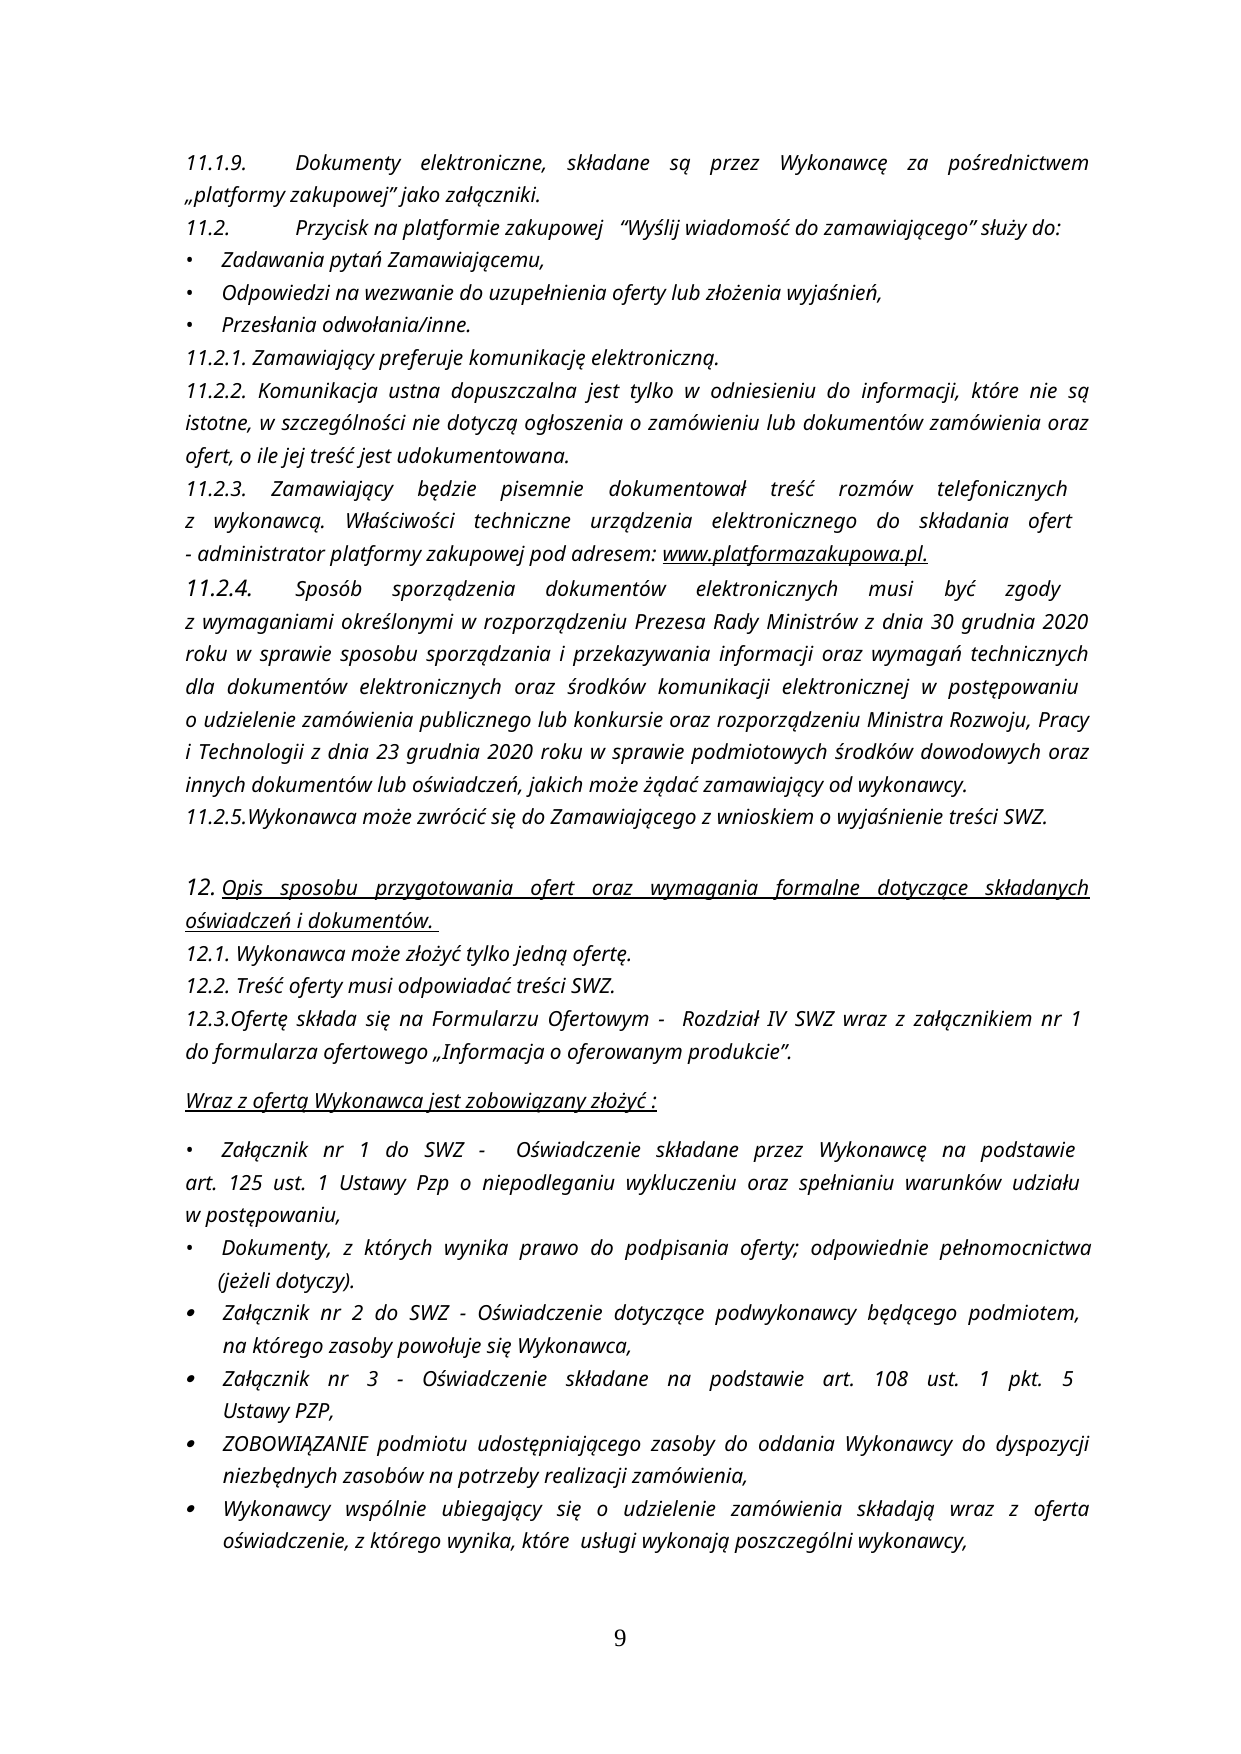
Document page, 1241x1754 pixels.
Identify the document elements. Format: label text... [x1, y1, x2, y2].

text 11.2.3. Zamawiający będzie pisemnie dokumentował treść rozmów telefonicznych z wykonawcą. Właściwości techniczne urządzenia elektronicznego do składania ofert - administrator platformy zakupowej pod adresem: www.platformazakupowa.pl. [185, 474, 1093, 567]
text • Załącznik nr 1 do SWZ - Oświadczenie składane przez Wykonawcę na podstawie art. 125 ust. 1 Ustawy Pzp o niepodleganiu wykluczeniu oraz spełnianiu warunków udziału w postępowaniu, [185, 1135, 1093, 1229]
text 11.2.1. Zamawiający preferuje komunikację elektroniczną. [185, 343, 1093, 372]
text 11.2.5.Wykonawca może zwrócić się do Zamawiającego z wnioskiem o wyjaśnienie treści SWZ. [185, 802, 1093, 831]
text 11.2. Przycisk na platformie zakupowej “Wyślij wiadomość do zamawiającego” służy do: [185, 213, 1093, 241]
text • Przesłania odwołania/inne. [185, 311, 1093, 339]
text 12. Opis sposobu przygotowania ofert oraz wymagania formalne dotyczące składanych oświadczeń i dokumentów. [185, 871, 1093, 935]
text 11.2.4. Sposób sporządzenia dokumentów elektronicznych musi być zgody z wymaganiami określonymi w rozporządzeniu Prezesa Rady Ministrów z dnia 30 grudnia 2020 roku w sprawie sposobu sporządzania i przekazywania informacji oraz wymagań technicznych dla dokumentów elektronicznych oraz środków komunikacji elektronicznej w postępowaniu o udzielenie zamówienia publicznego lub konkursie oraz rozporządzeniu Ministra Rozwoju, Pracy i Technologii z dnia 23 grudnia 2020 roku w sprawie podmiotowych środków dowodowych oraz innych dokumentów lub oświadczeń, jakich może żądać zamawiający od wykonawcy. [185, 571, 1093, 798]
list Załącznik nr 2 do SWZ - Oświadczenie dotyczące podwykonawcy będącego podmiotem, na którego zasoby powołuje się Wykonawca, [185, 1298, 1093, 1359]
text 11.1.9. Dokumenty elektroniczne, składane są przez Wykonawcę za pośrednictwem „platformy zakupowej” jako załączniki. [185, 148, 1093, 209]
text • Zadawania pytań Zamawiającemu, [185, 245, 1093, 274]
text 12.3.Ofertę składa się na Formularzu Ofertowym - Rozdział IV SWZ wraz z załącznikiem nr 1 do formularza ofertowego „Informacja o oferowanym produkcie”. [185, 1004, 1093, 1065]
text 11.2.2. Komunikacja ustna dopuszczalna jest tylko w odniesieniu do informacji, które nie są istotne, w szczególności nie dotyczą ogłoszenia o zamówieniu lub dokumentów zamówienia oraz ofert, o ile jej treść jest udokumentowana. [185, 376, 1093, 469]
text Wraz z ofertą Wykonawca jest zobowiązany złożyć : [185, 1086, 1093, 1114]
text 12.2. Treść oferty musi odpowiadać treści SWZ. [185, 972, 1093, 1000]
list ZOBOWIĄZANIE podmiotu udostępniającego zasoby do oddania Wykonawcy do dyspozycji niezbędnych zasobów na potrzeby realizacji zamówienia, [185, 1429, 1093, 1490]
text • Odpowiedzi na wezwanie do uzupełnienia oferty lub złożenia wyjaśnień, [185, 278, 1093, 306]
list Załącznik nr 3 - Oświadczenie składane na podstawie art. 108 ust. 1 pkt. 5 Ustawy PZP, [185, 1364, 1093, 1425]
text • Dokumenty, z których wynika prawo do podpisania oferty; odpowiednie pełnomocnictwa (jeżeli dotyczy). [185, 1233, 1093, 1294]
text 12.1. Wykonawca może złożyć tylko jedną ofertę. [185, 939, 1093, 967]
list Wykonawcy wspólnie ubiegający się o udzielenie zamówienia składają wraz z oferta oświadczenie, z którego wynika, które usługi wykonają poszczególni wykonawcy, [185, 1494, 1093, 1555]
